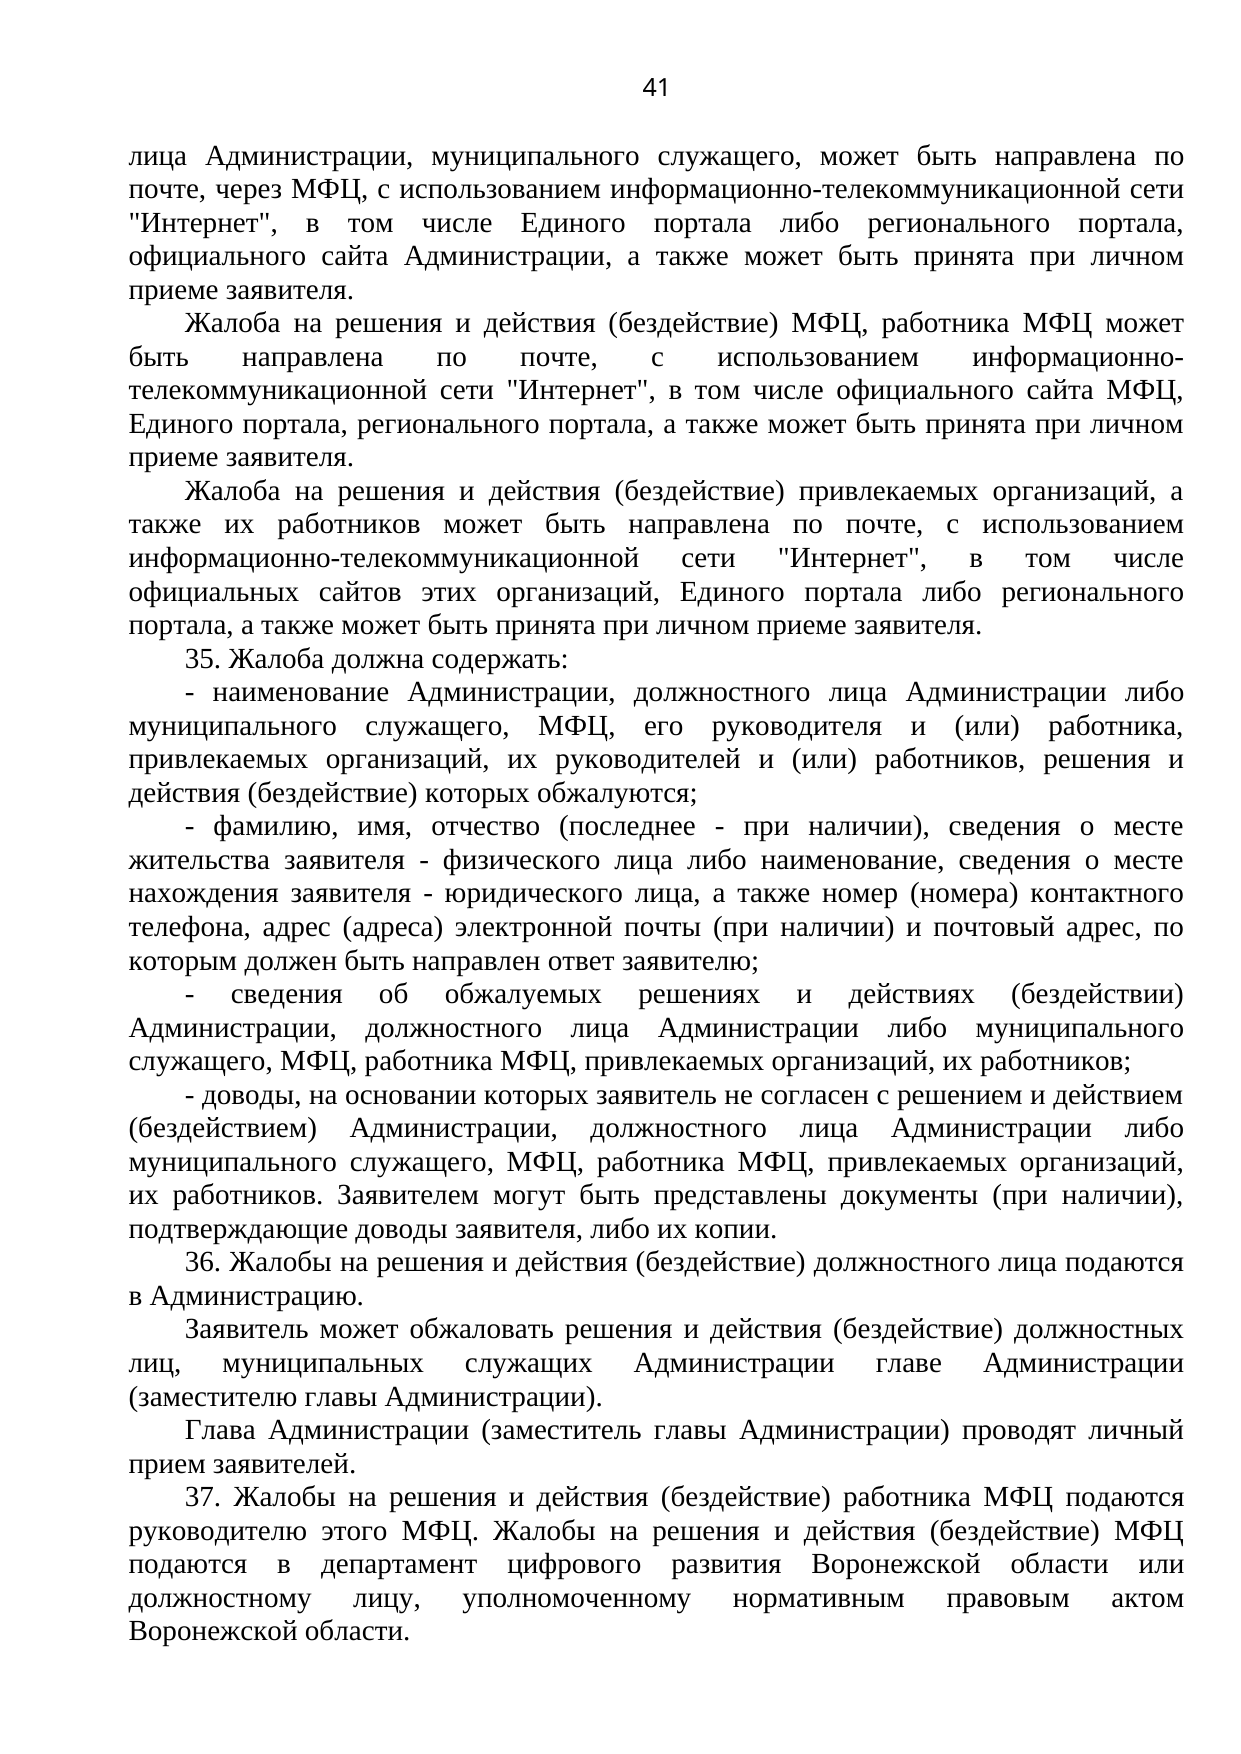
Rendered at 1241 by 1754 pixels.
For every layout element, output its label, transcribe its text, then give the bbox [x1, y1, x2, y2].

text - фамилию, имя, отчество (последнее - при наличии), сведения о месте жительства заявителя - физического лица либо наименование, сведения о месте нахождения заявителя - юридического лица, а также номер (номера) контактного телефона, адрес (адреса) электронной почты (при наличии) и почтовый адрес, по которым должен быть направлен ответ заявителю; [128, 808, 1185, 976]
text - сведения об обжалуемых решениях и действиях (бездействии) Администрации, должностного лица Администрации либо муниципального служащего, МФЦ, работника МФЦ, привлекаемых организаций, их работников; [128, 976, 1185, 1077]
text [128, 138, 1185, 305]
text Глава Администрации (заместитель главы Администрации) проводят личный прием заявителей. [128, 1412, 1185, 1479]
text Жалоба на решения и действия (бездействие) привлекаемых организаций, а также их работников может быть направлена по почте, с использованием информационно-телекоммуникационной сети "Интернет", в том числе официальных сайтов этих организаций, Единого портала либо регионального портала, а также может быть принята при личном приеме заявителя. [128, 473, 1185, 641]
text 36. Жалобы на решения и действия (бездействие) должностного лица подаются в Администрацию. [128, 1244, 1185, 1312]
text - наименование Администрации, должностного лица Администрации либо муниципального служащего, МФЦ, его руководителя и (или) работника, привлекаемых организаций, их руководителей и (или) работников, решения и действия (бездействие) которых обжалуются; [128, 674, 1185, 808]
text 35. Жалоба должна содержать: [128, 641, 1185, 674]
text Жалоба на решения и действия (бездействие) МФЦ, работника МФЦ может быть направлена по почте, с использованием информационно-телекоммуникационной сети "Интернет", в том числе официального сайта МФЦ, Единого портала, регионального портала, а также может быть принята при личном приеме заявителя. [128, 305, 1185, 473]
text - доводы, на основании которых заявитель не согласен с решением и действием (бездействием) Администрации, должностного лица Администрации либо муниципального служащего, МФЦ, работника МФЦ, привлекаемых организаций, их работников. Заявителем могут быть представлены документы (при наличии), подтверждающие доводы заявителя, либо их копии. [128, 1077, 1185, 1244]
text Заявитель может обжаловать решения и действия (бездействие) должностных лиц, муниципальных служащих Администрации главе Администрации (заместителю главы Администрации). [128, 1312, 1185, 1412]
text 37. Жалобы на решения и действия (бездействие) работника МФЦ подаются руководителю этого МФЦ. Жалобы на решения и действия (бездействие) МФЦ подаются в департамент цифрового развития Воронежской области или должностному лицу, уполномоченному нормативным правовым актом Воронежской области. [128, 1479, 1185, 1647]
